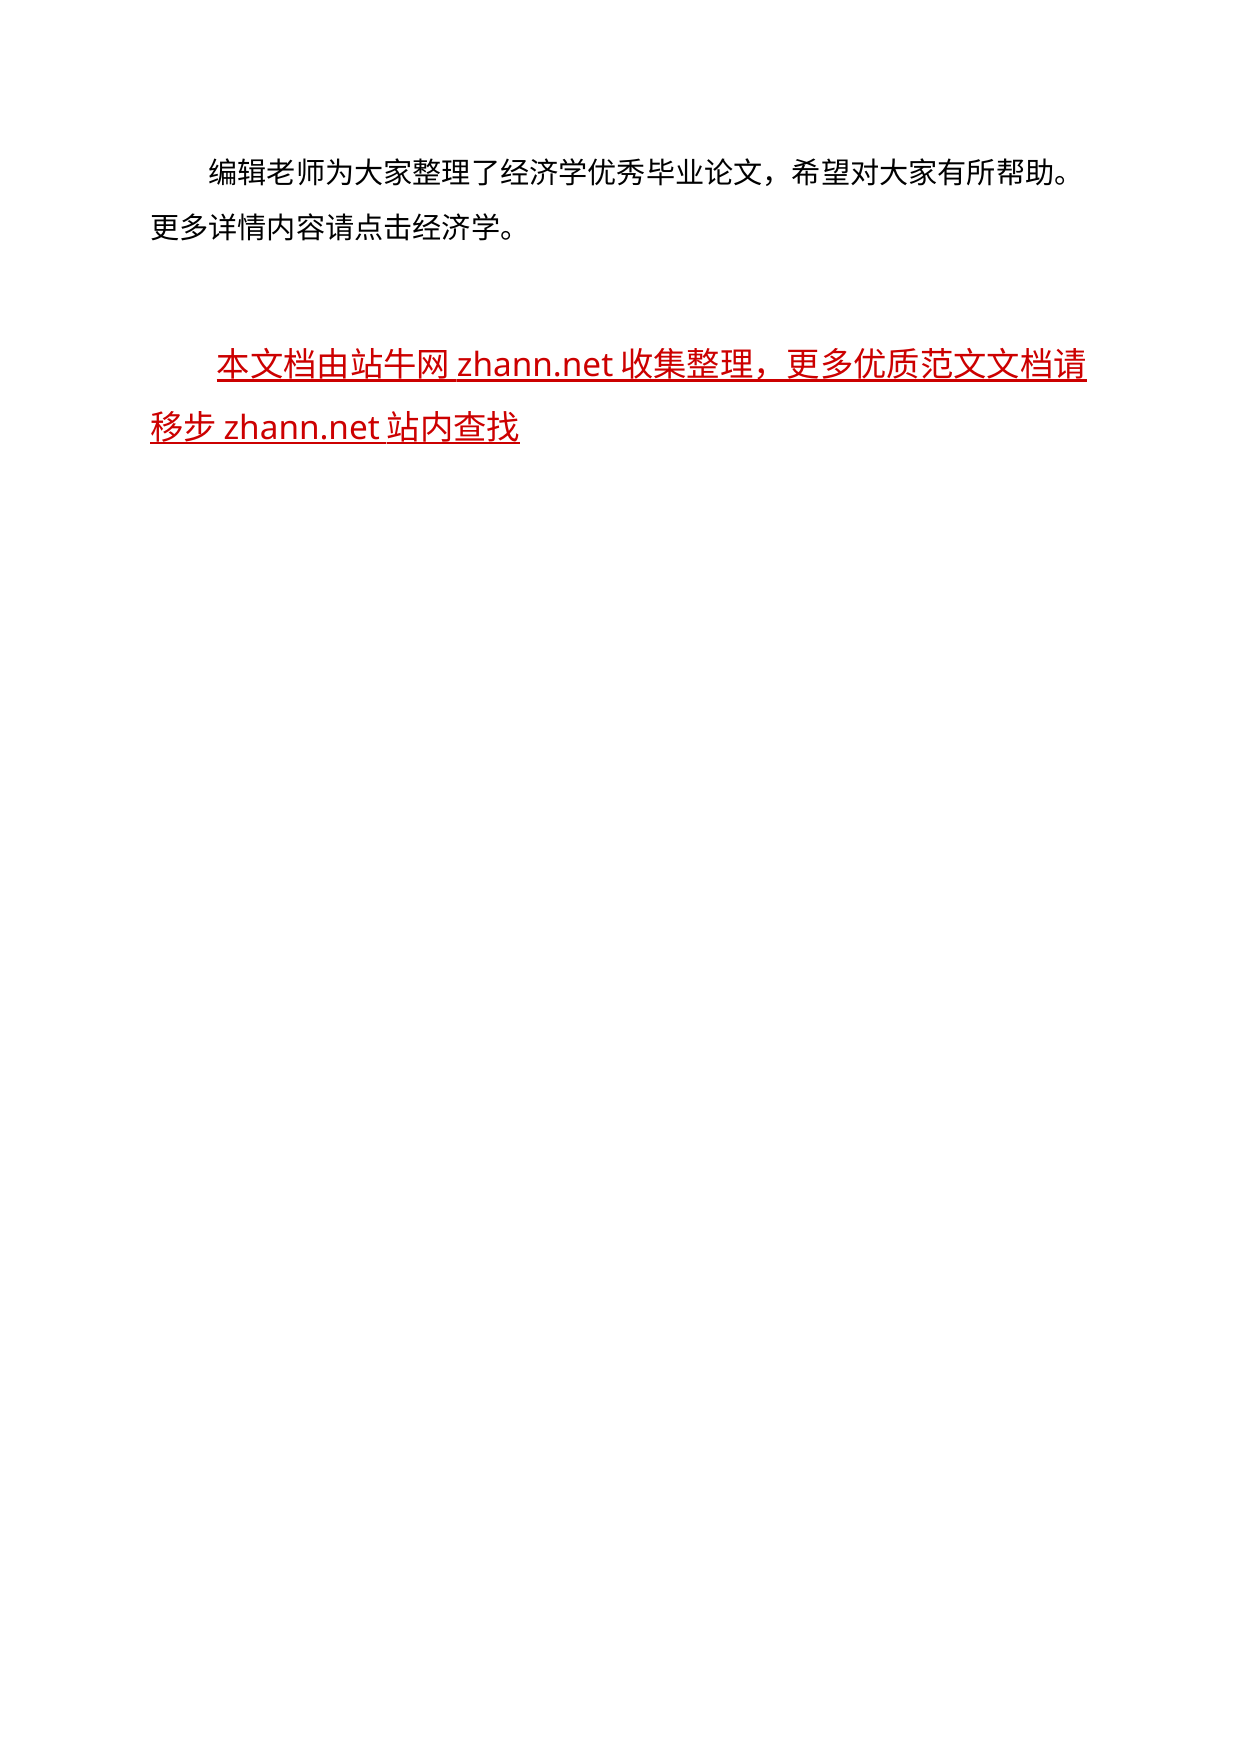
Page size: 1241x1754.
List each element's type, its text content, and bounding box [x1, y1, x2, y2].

text 本文档由站牛网zhann.net收集整理，更多优质范文文档请移步zhann.net站内查找 [150, 338, 1090, 449]
text 编辑老师为大家整理了经济学优秀毕业论文，希望对大家有所帮助。更多详情内容请点击经济学。 [150, 150, 1090, 247]
